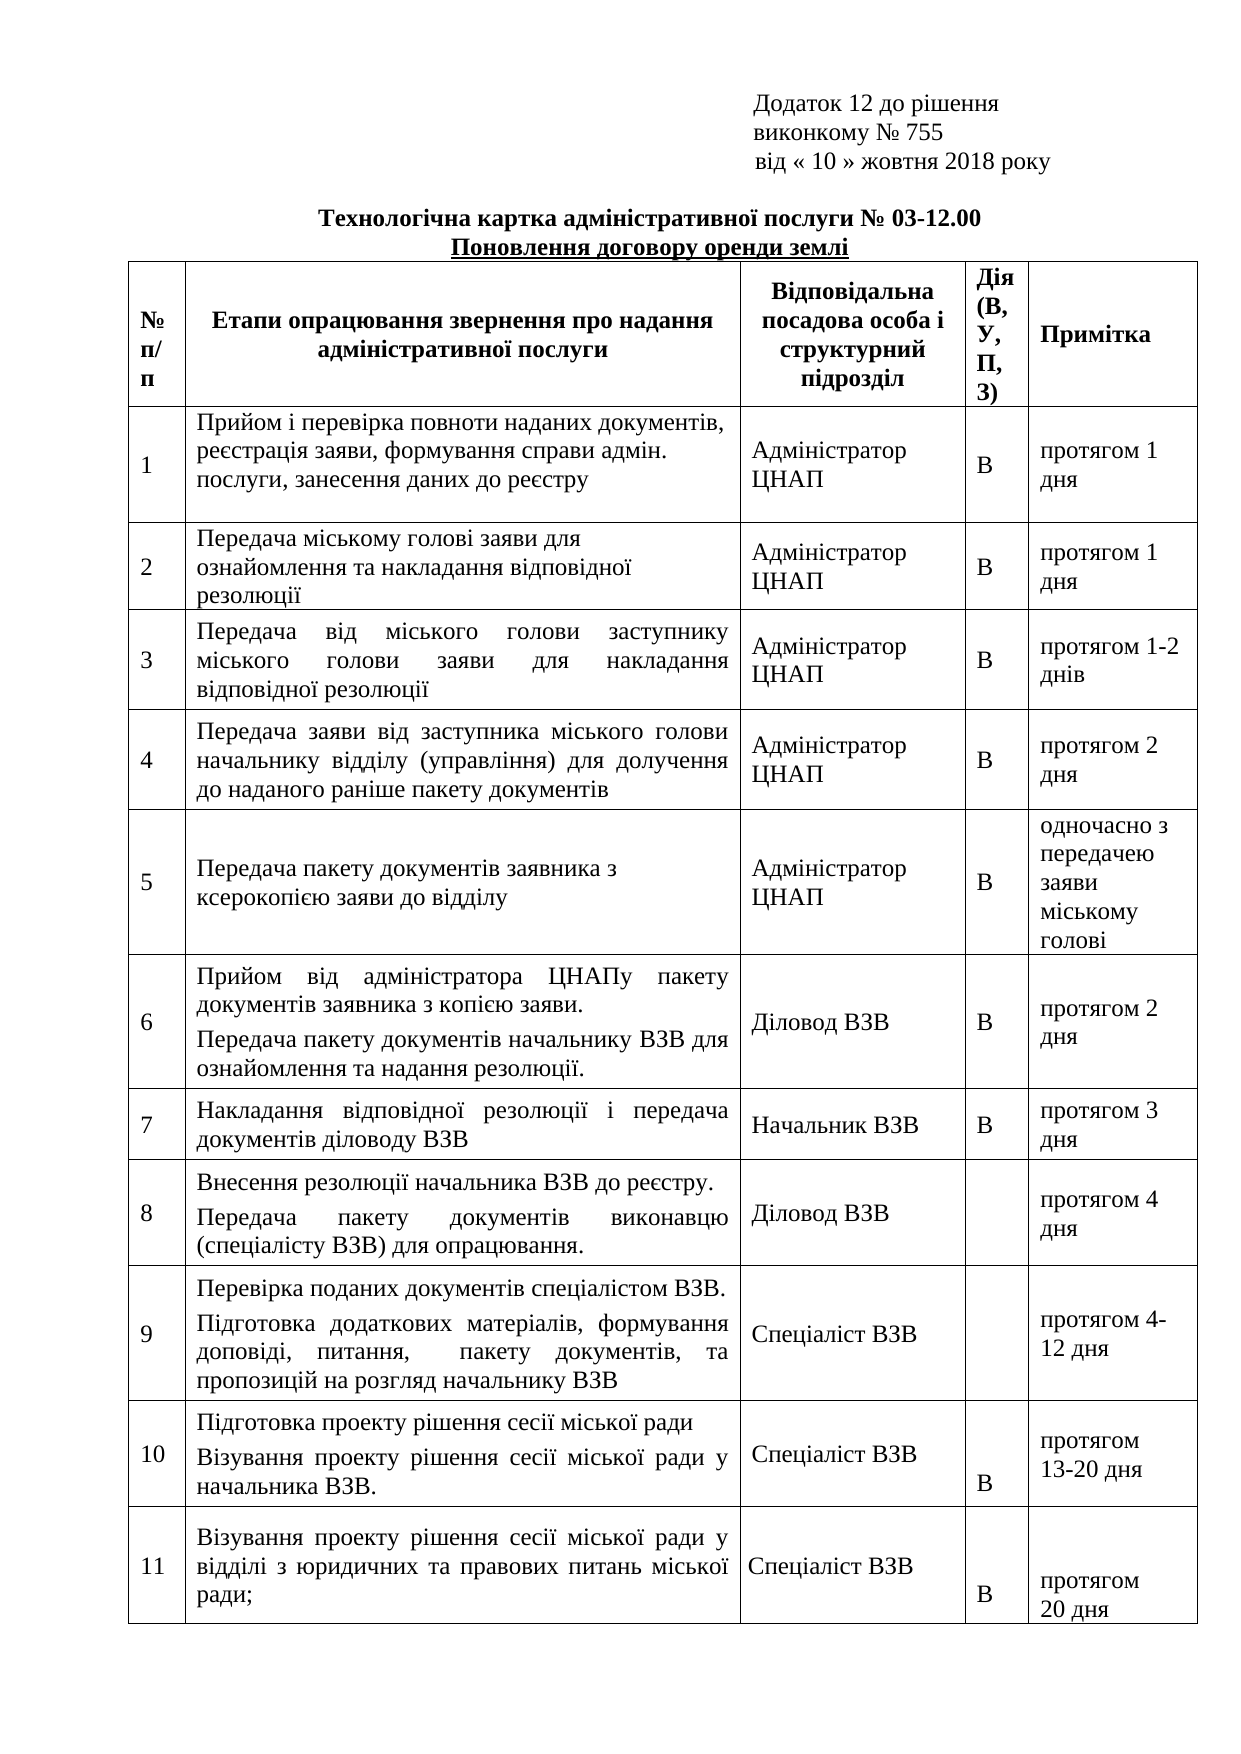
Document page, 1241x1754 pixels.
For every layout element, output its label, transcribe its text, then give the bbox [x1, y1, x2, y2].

text Технологічна картка адміністративної послуги № 03-12.00 [148, 203, 1152, 232]
table_cell Прийом і перевірка повноти наданих документів, реєстрація заяви, формування справи адмін. послуги, занесення даних до реєстру [186, 407, 740, 522]
table_cell протягом 13-20 дня [1029, 1401, 1197, 1506]
table_cell Діловод ВЗВ [741, 955, 965, 1088]
table_cell протягом 1 дня [1029, 523, 1197, 609]
table_cell Передача міському голові заяви для ознайомлення та накладання відповідної резолюції [186, 523, 740, 609]
text Додаток 12 до рішення [753, 88, 1152, 117]
table_cell Передача пакету документів заявника з ксерокопією заяви до відділу [186, 810, 740, 953]
table_cell 1 [129, 407, 185, 522]
table_cell протягом 2 дня [1029, 710, 1197, 809]
table_cell Підготовка проекту рішення сесії міської ради Візування проекту рішення сесії міської ради у начальника ВЗВ. [186, 1401, 740, 1506]
table_cell В [966, 407, 1028, 522]
table_cell Передача заяви від заступника міського голови начальнику відділу (управління) для долучення до наданого раніше пакету документів [186, 710, 740, 809]
text виконкому № 755 [753, 117, 1152, 146]
table_cell 6 [129, 955, 185, 1088]
table_cell Візування проекту рішення сесії міської ради у відділі з юридичних та правових питань міської ради; [186, 1507, 740, 1623]
table_cell Спеціаліст ВЗВ [741, 1401, 965, 1506]
table_cell 3 [129, 610, 185, 709]
table_cell [966, 1266, 1028, 1400]
table_cell протягом 1 дня [1029, 407, 1197, 522]
table_cell Прийом від адміністратора ЦНАПу пакету документів заявника з копією заяви. Передача пакету документів начальнику ВЗВ для ознайомлення та надання резолюції. [186, 955, 740, 1088]
table_header №п/п [129, 262, 185, 406]
table_cell Передача від міського голови заступнику міського голови заяви для накладання відповідної резолюції [186, 610, 740, 709]
table_cell Адміністратор ЦНАП [741, 523, 965, 609]
table_cell 11 [129, 1507, 185, 1623]
table_cell В [966, 810, 1028, 953]
table_cell Адміністратор ЦНАП [741, 810, 965, 953]
table_cell 7 [129, 1089, 185, 1159]
table_cell 8 [129, 1160, 185, 1265]
text Поновлення договору оренди землі [148, 232, 1152, 261]
table_cell 5 [129, 810, 185, 953]
table_cell В [966, 523, 1028, 609]
table_cell 10 [129, 1401, 185, 1506]
table_header Дія (В,У,П, З) [966, 262, 1028, 406]
table_cell протягом 2 дня [1029, 955, 1197, 1088]
table_cell Начальник ВЗВ [741, 1089, 965, 1159]
table_cell протягом 1-2 днів [1029, 610, 1197, 709]
table_cell В [966, 955, 1028, 1088]
table_header Етапи опрацювання звернення про надання адміністративної послуги [186, 262, 740, 406]
table_cell Спеціаліст ВЗВ [741, 1507, 965, 1623]
table_cell протягом 4-12 дня [1029, 1266, 1197, 1400]
table_cell 4 [129, 710, 185, 809]
table_cell Адміністратор ЦНАП [741, 610, 965, 709]
table_cell Адміністратор ЦНАП [741, 407, 965, 522]
table_cell В [966, 710, 1028, 809]
table_cell [966, 1160, 1028, 1265]
table_cell В [966, 1401, 1028, 1506]
table_cell протягом 20 дня [1029, 1507, 1197, 1623]
table_cell В [966, 610, 1028, 709]
table_header Примітка [1029, 262, 1197, 406]
table_cell Внесення резолюції начальника ВЗВ до реєстру. Передача пакету документів виконавцю (спеціалісту ВЗВ) для опрацювання. [186, 1160, 740, 1265]
table_cell В [966, 1089, 1028, 1159]
table_cell Накладання відповідної резолюції і передача документів діловоду ВЗВ [186, 1089, 740, 1159]
table_cell протягом 3 дня [1029, 1089, 1197, 1159]
text від « 10 » жовтня 2018 року [148, 146, 1152, 175]
table_cell Перевірка поданих документів спеціалістом ВЗВ. Підготовка додаткових матеріалів, формування доповіді, питання, пакету документів, та пропозицій на розгляд начальнику ВЗВ [186, 1266, 740, 1400]
table_cell Адміністратор ЦНАП [741, 710, 965, 809]
table_cell 2 [129, 523, 185, 609]
table_cell 9 [129, 1266, 185, 1400]
table_cell Спеціаліст ВЗВ [741, 1266, 965, 1400]
table_cell протягом 4 дня [1029, 1160, 1197, 1265]
table_cell одночасно з передачею заяви міському голові [1029, 810, 1197, 953]
table_header Відповідальна посадова особа і структурний підрозділ [741, 262, 965, 406]
table_cell Діловод ВЗВ [741, 1160, 965, 1265]
table_cell В [966, 1507, 1028, 1623]
